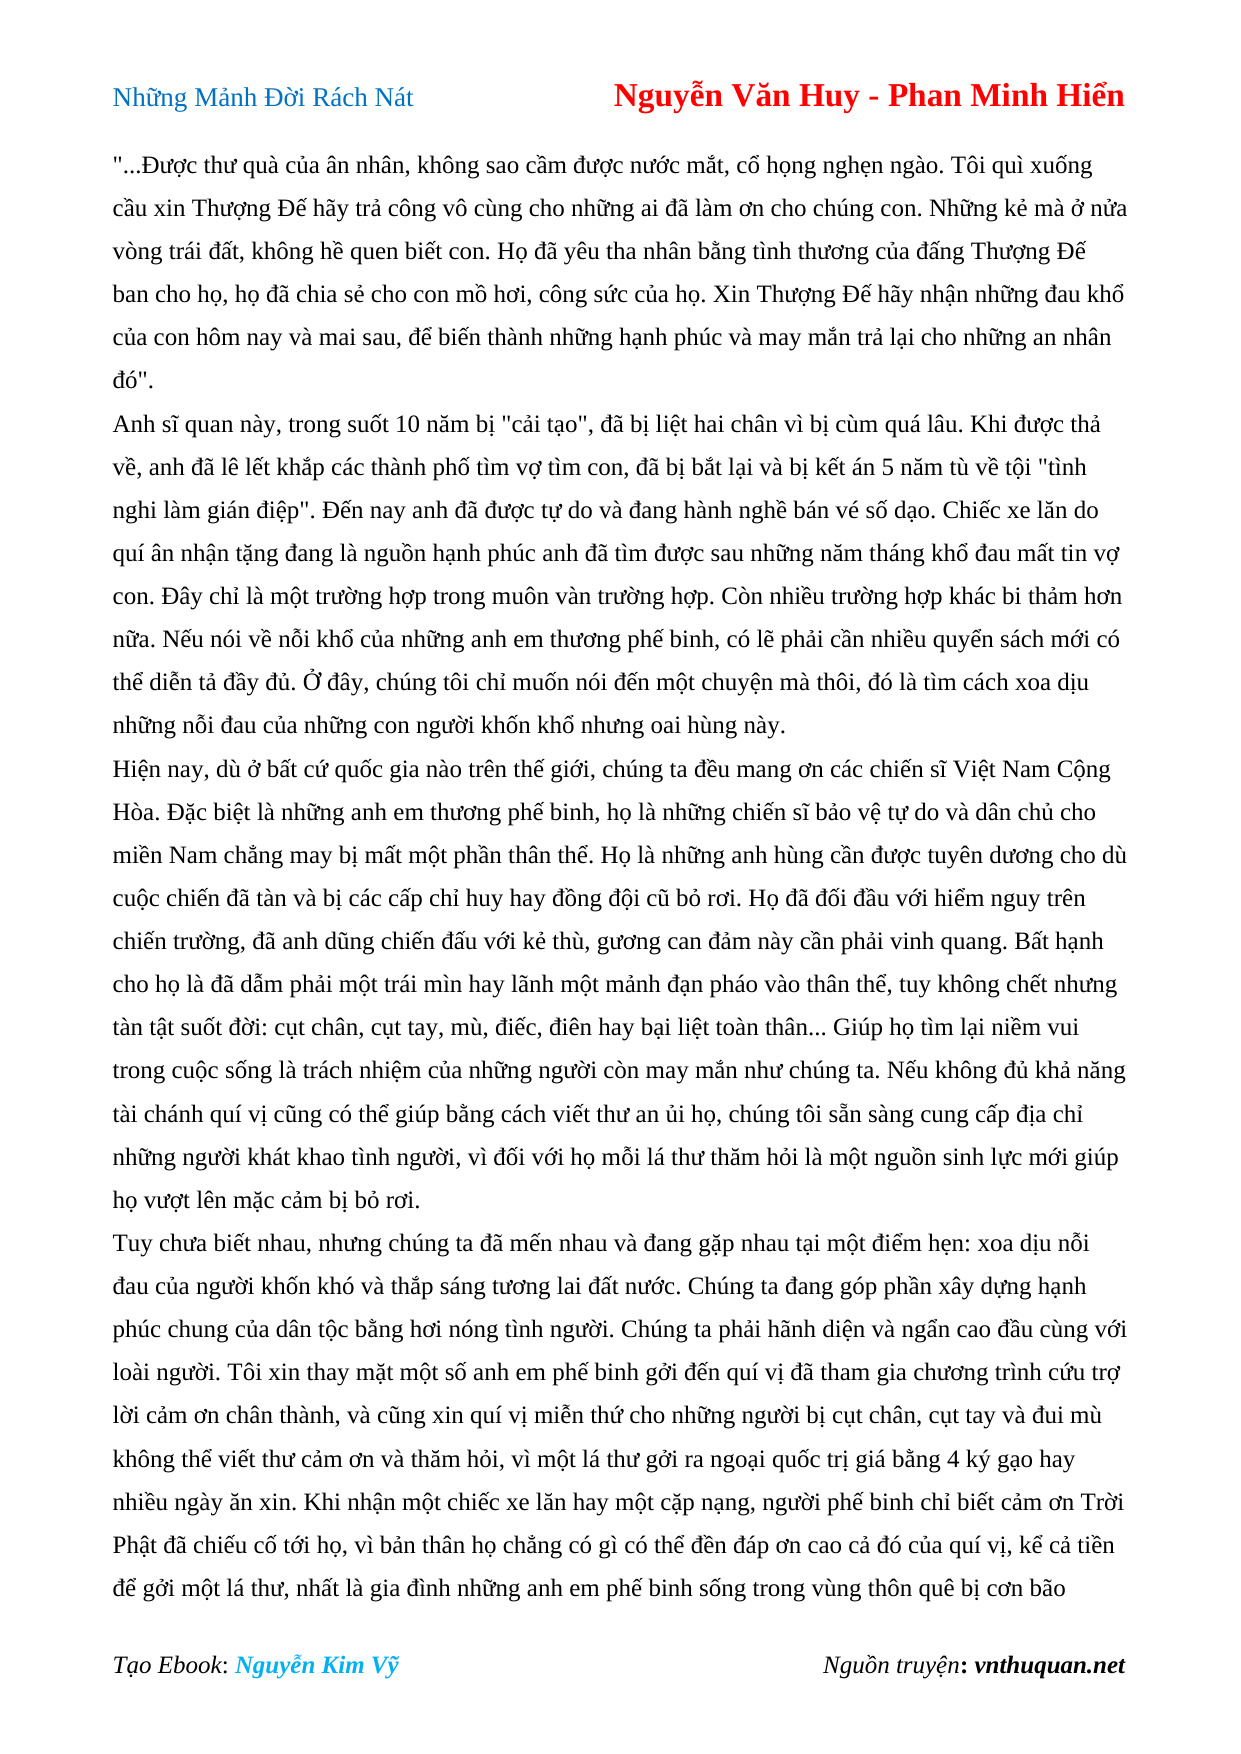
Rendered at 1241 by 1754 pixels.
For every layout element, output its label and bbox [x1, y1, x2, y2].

text [112, 150, 1128, 1602]
